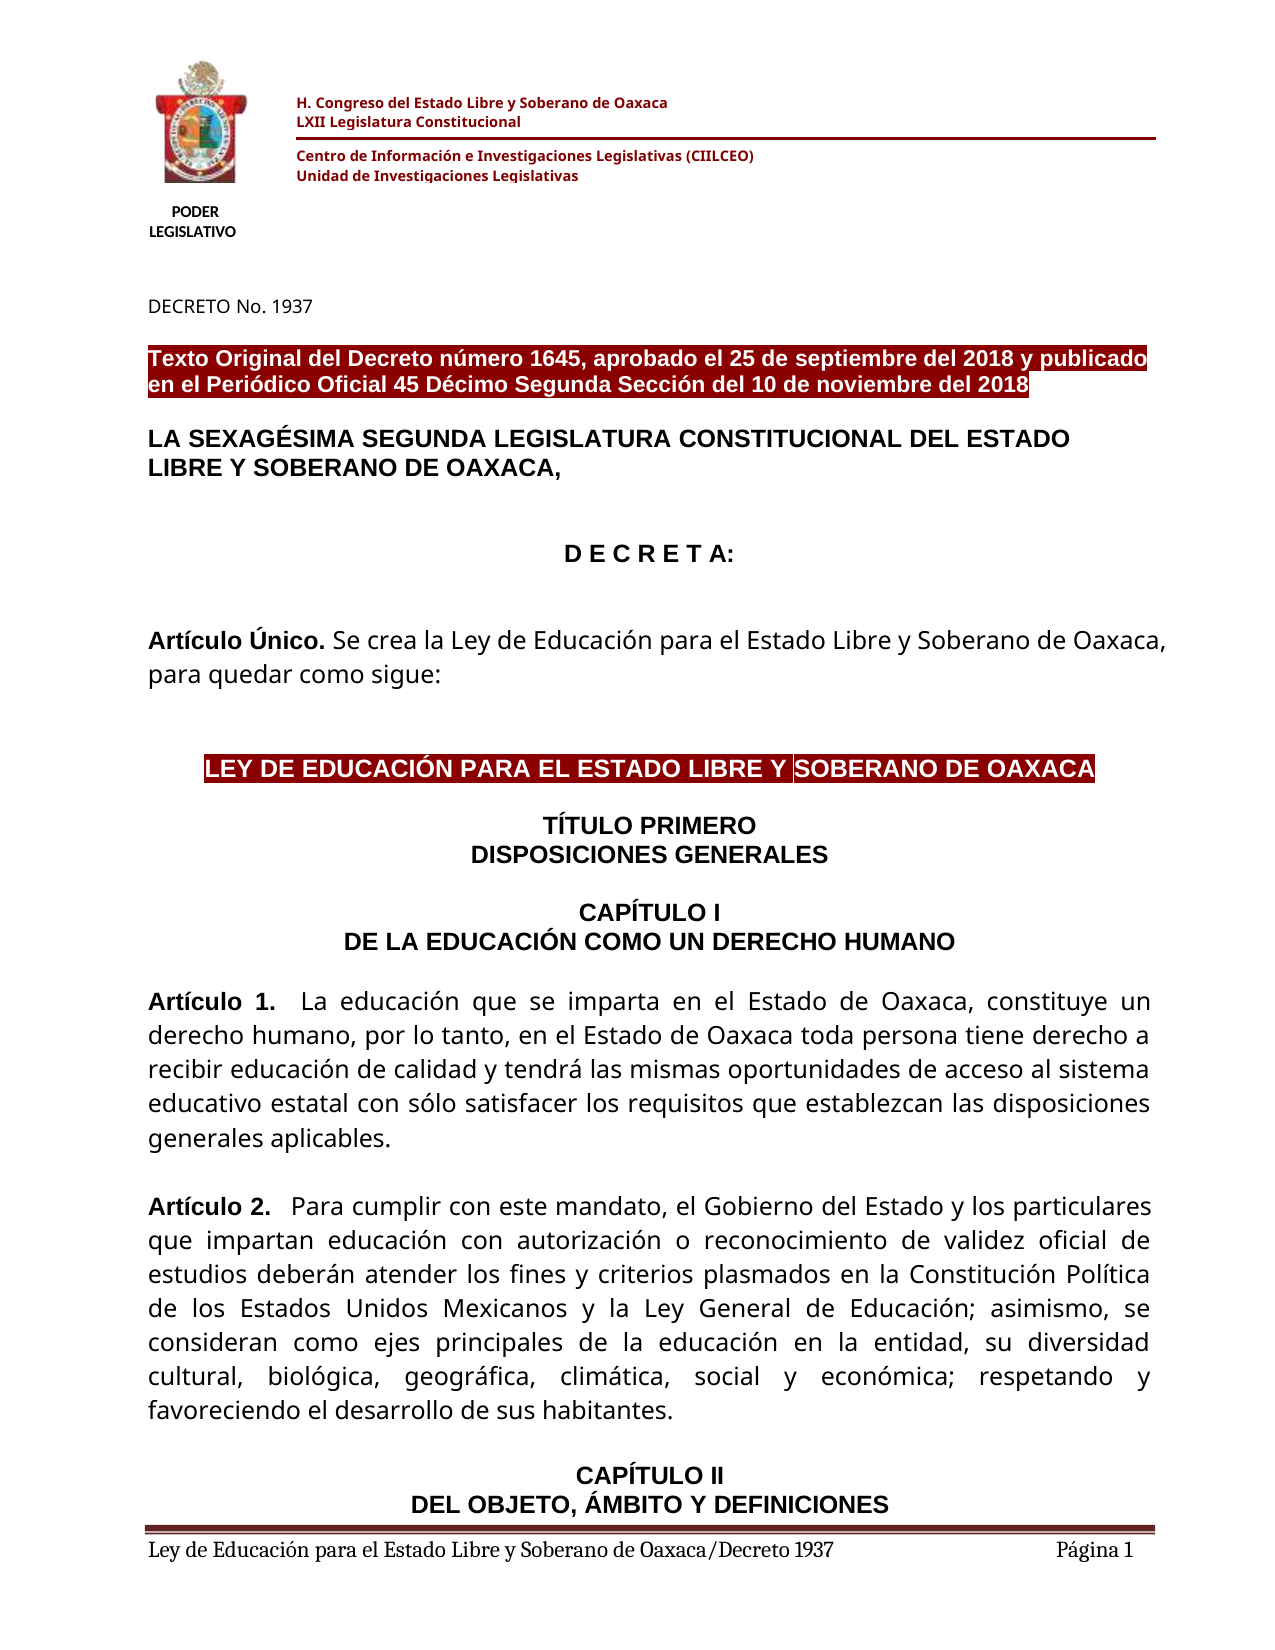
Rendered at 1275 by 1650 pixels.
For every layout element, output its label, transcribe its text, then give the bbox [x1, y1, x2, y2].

text LEY DE EDUCACIÓN PARA EL ESTADO LIBRE Y SOBERANO DE OAXACA TÍTULO PRIMERO [188, 725, 1111, 840]
text DE LA EDUCACIÓN COMO UN DERECHO HUMANO [188, 926, 1111, 955]
picture [155, 60, 248, 183]
text Artículo 2. Para cumplir con este mandato, el Gobierno del Estado y los particulares que impartan educación con autorización o reconocimiento de validez oficial de estudios deberán atender los fines y criterios plasmados en la Constitución Política de los Estados Unidos Mexicanos y la Ley General de Educación; asimismo, se consideran como ejes principales de la educación en la entidad, su diversidad cultural, biológica, geográfica, climática, social y económica; respetando y favoreciendo el desarrollo de sus habitantes. [148, 1188, 1152, 1427]
text CAPÍTULO I [188, 898, 1112, 926]
text Artículo Único. Se crea la Ley de Educación para el Estado Libre y Soberano de Oaxaca, para quedar como sigue: [148, 623, 1186, 691]
text Artículo 1. La educación que se imparta en el Estado de Oaxaca, constituye un derecho humano, por lo tanto, en el Estado de Oaxaca toda persona tiene derecho a recibir educación de calidad y tendrá las mismas oportunidades de acceso al sistema educativo estatal con sólo satisfacer los requisitos que establezcan las disposiciones generales aplicables. [148, 984, 1152, 1154]
text DEL OBJETO, ÁMBITO Y DEFINICIONES [188, 1490, 1112, 1518]
text DISPOSICIONES GENERALES [188, 840, 1111, 869]
text LA SEXAGÉSIMA SEGUNDA LEGISLATURA CONSTITUCIONAL DEL ESTADO LIBRE Y SOBERANO DE OAXACA, [148, 424, 1151, 482]
text D E C R E T A: [133, 539, 1166, 568]
text CAPÍTULO II [133, 1461, 1167, 1490]
text DECRETO No. 1937 [148, 293, 1186, 319]
